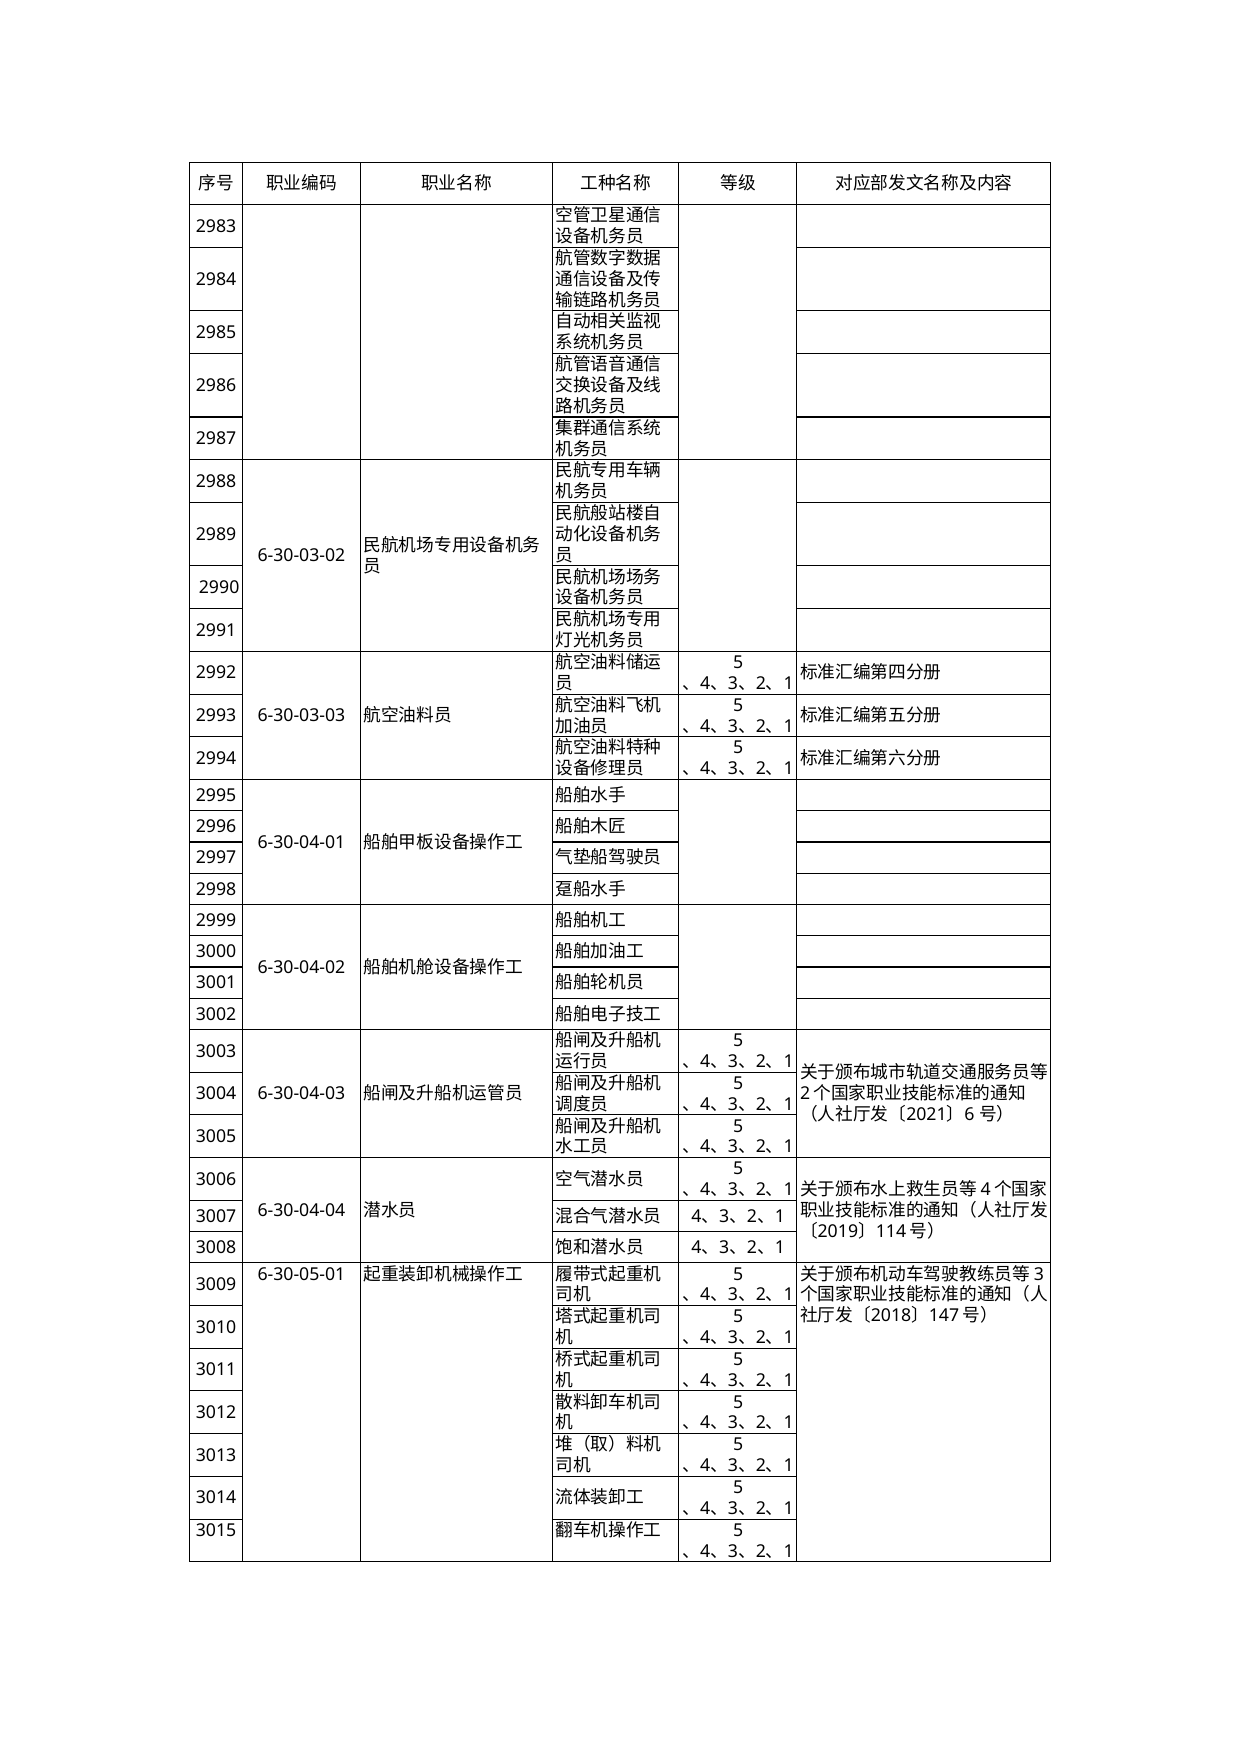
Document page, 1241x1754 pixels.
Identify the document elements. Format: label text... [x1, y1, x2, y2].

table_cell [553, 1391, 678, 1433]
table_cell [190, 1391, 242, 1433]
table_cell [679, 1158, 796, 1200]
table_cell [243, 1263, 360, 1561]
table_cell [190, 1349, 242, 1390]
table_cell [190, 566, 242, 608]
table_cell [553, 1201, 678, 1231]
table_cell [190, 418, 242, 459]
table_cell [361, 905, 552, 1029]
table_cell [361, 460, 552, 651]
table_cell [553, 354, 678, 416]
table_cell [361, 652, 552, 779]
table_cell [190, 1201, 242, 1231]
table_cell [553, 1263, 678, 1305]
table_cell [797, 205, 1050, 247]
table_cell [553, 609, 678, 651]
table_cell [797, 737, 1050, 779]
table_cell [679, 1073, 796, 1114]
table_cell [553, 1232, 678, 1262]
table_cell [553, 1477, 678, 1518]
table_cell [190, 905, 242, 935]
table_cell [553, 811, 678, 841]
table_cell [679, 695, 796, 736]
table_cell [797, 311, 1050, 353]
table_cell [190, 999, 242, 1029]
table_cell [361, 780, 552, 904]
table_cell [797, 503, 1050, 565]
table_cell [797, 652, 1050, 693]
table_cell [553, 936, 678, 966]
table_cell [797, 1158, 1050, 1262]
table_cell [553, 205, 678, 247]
table_header 职业名称 [361, 163, 552, 204]
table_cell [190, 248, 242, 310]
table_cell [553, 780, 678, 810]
table_header 职业编码 [243, 163, 360, 204]
table_header 序号 [190, 163, 242, 204]
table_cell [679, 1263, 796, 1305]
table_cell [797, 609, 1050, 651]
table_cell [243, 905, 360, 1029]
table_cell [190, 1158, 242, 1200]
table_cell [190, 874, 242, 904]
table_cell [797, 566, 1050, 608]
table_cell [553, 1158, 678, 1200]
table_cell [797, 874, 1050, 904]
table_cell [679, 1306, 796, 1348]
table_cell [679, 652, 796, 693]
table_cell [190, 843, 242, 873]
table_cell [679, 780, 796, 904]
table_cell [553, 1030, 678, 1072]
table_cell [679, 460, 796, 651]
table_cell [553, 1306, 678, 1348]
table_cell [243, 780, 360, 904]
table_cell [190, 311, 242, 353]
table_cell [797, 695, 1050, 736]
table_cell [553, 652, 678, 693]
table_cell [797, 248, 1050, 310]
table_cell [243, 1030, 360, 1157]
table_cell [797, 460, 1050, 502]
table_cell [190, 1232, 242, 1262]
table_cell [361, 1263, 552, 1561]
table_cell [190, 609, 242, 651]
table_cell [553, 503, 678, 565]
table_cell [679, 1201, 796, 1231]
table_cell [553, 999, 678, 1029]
table_header 对应部发文名称及内容 [797, 163, 1050, 204]
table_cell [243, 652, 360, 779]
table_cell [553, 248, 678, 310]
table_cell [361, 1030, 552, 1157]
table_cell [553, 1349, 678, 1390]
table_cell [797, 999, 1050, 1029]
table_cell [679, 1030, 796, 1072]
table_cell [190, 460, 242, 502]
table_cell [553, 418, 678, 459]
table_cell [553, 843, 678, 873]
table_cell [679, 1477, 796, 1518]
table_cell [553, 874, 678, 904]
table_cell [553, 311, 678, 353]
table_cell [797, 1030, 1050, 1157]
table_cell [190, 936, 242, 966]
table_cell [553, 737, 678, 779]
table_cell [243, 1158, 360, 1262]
table_header 工种名称 [553, 163, 678, 204]
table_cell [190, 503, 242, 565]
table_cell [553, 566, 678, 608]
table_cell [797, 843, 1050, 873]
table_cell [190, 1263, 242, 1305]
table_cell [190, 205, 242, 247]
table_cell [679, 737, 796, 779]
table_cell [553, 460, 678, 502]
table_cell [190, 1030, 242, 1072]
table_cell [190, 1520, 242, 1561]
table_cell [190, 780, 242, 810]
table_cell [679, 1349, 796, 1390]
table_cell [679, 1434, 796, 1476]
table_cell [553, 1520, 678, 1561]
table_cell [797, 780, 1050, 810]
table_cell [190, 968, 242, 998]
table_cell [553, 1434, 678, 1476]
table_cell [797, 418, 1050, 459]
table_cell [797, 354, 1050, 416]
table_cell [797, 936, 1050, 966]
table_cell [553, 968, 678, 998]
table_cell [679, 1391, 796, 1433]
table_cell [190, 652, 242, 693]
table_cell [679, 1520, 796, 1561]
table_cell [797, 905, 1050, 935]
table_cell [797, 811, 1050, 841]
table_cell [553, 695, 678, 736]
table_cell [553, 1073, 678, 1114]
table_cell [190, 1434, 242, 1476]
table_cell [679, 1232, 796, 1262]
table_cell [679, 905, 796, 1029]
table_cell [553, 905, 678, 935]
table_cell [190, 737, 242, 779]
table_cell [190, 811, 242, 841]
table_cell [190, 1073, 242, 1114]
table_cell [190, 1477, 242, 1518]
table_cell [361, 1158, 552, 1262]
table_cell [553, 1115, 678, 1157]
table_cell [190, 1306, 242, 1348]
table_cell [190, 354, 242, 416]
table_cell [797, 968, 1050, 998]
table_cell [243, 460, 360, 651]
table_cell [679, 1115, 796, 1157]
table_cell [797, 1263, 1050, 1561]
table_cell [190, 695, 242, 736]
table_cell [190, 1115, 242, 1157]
table_header 等级 [679, 163, 796, 204]
